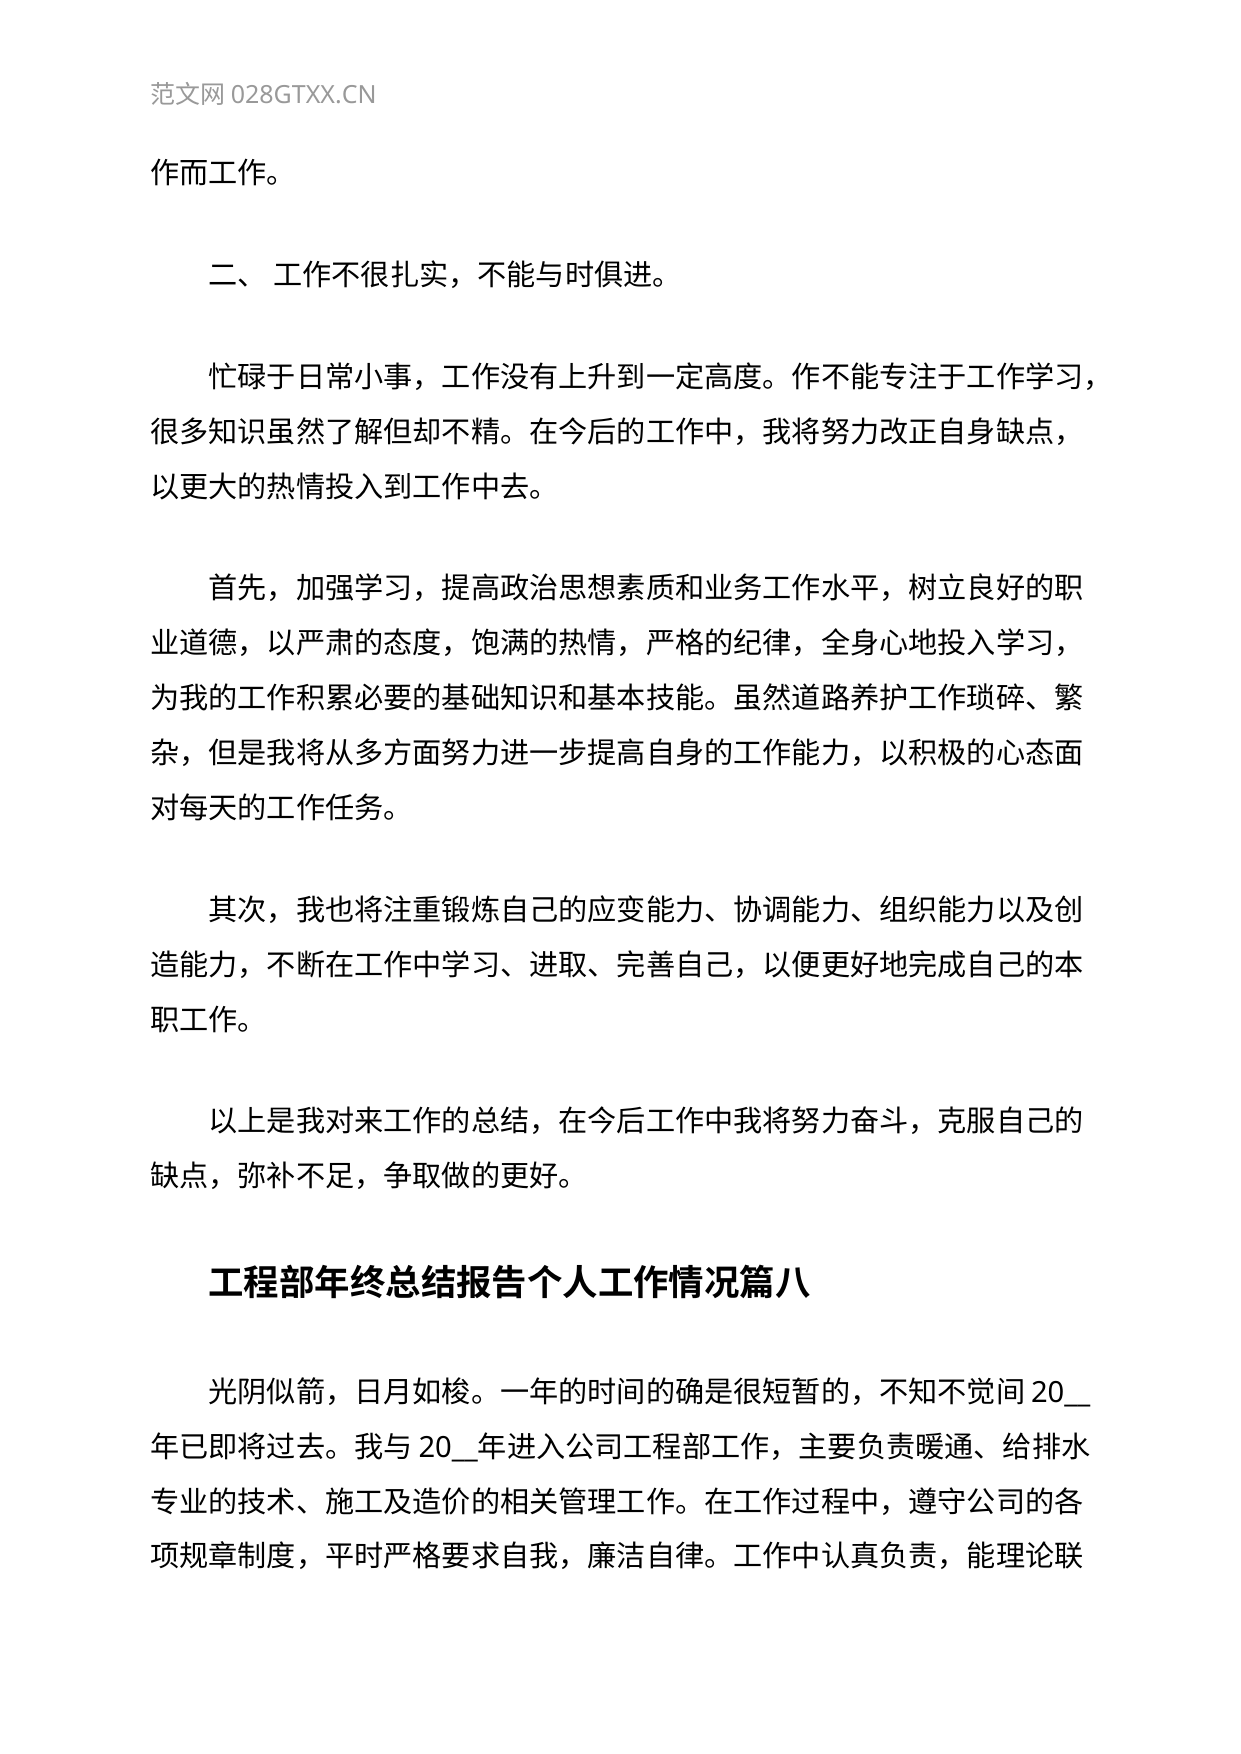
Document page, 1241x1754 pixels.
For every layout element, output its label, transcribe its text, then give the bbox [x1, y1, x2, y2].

text 以上是我对来工作的总结，在今后工作中我将努力奋斗，克服自己的缺点，弥补不足，争取做的更好。 [150, 1098, 1090, 1195]
text 忙碌于日常小事，工作没有上升到一定高度。作不能专注于工作学习，很多知识虽然了解但却不精。在今后的工作中，我将努力改正自身缺点，以更大的热情投入到工作中去。 [150, 353, 1090, 506]
text 二、 工作不很扎实，不能与时俱进。 [150, 252, 1090, 294]
text 其次，我也将注重锻炼自己的应变能力、协调能力、组织能力以及创造能力，不断在工作中学习、进取、完善自己，以便更好地完成自己的本职工作。 [150, 886, 1090, 1038]
text 首先，加强学习，提高政治思想素质和业务工作水平，树立良好的职业道德，以严肃的态度，饱满的热情，严格的纪律，全身心地投入学习，为我的工作积累必要的基础知识和基本技能。虽然道路养护工作琐碎、繁杂，但是我将从多方面努力进一步提高自身的工作能力，以积极的心态面对每天的工作任务。 [150, 565, 1090, 827]
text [150, 1368, 1090, 1575]
text 工程部年终总结报告个人工作情况篇八 [150, 1255, 1090, 1306]
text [150, 150, 1090, 192]
